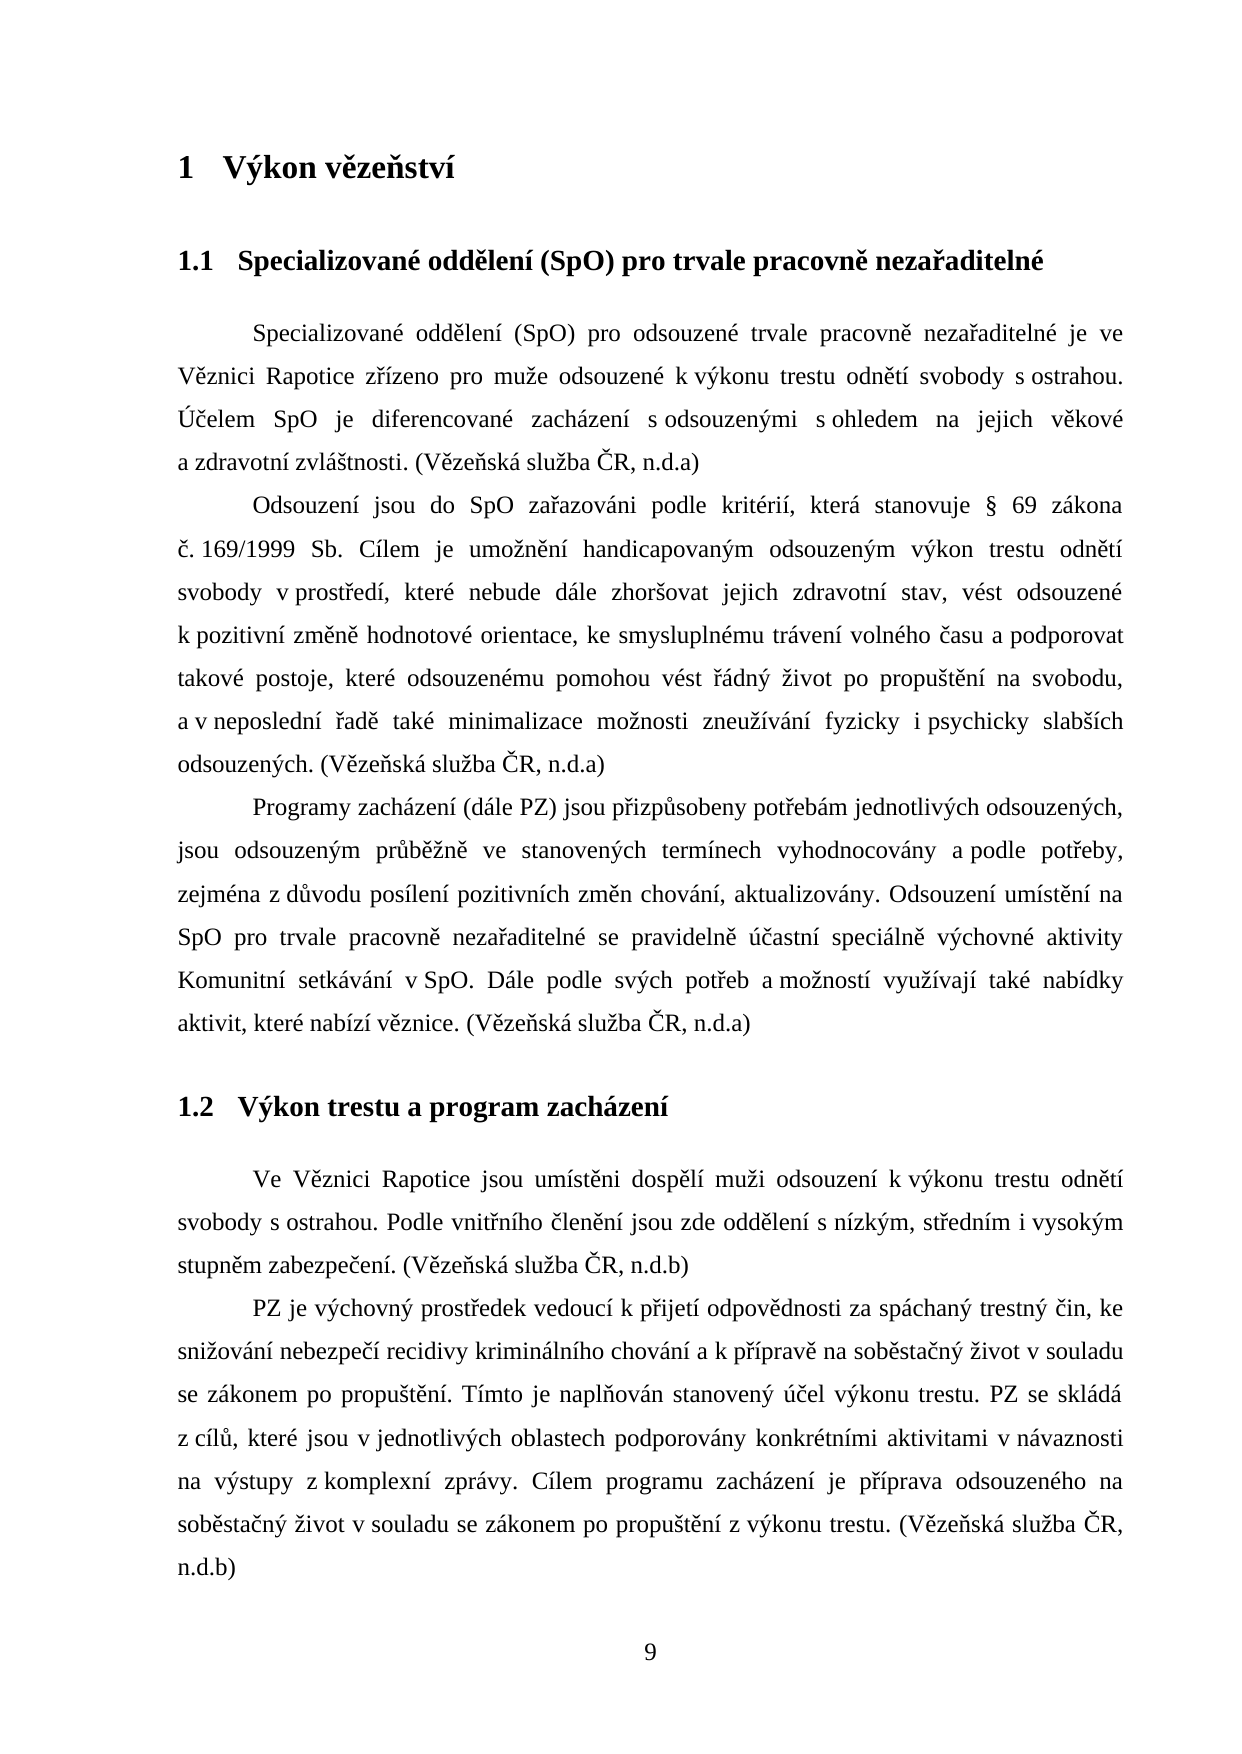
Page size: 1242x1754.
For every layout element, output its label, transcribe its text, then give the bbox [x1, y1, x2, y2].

subtitle Specializované oddělení (SpO) pro trvale pracovně nezařaditelné [177, 243, 1123, 276]
text Odsouzení jsou do SpO zařazováni podle kritérií, která stanovuje § 69 zákona č. 169/1999 Sb. Cílem je umožnění handicapovaným odsouzeným výkon trestu odnětí svobody v prostředí, které nebude dále zhoršovat jejich zdravotní stav, vést odsouzené k pozitivní změně hodnotové orientace, ke smysluplnému trávení volného času a podporovat takové postoje, které odsouzenému pomohou vést řádný život po propuštění na svobodu, a v neposlední řadě také minimalizace možnosti zneužívání fyzicky i psychicky slabších odsouzených. (Vězeňská služba ČR, n.d.a) [177, 491, 1123, 778]
text Specializované oddělení (SpO) pro odsouzené trvale pracovně nezařaditelné je ve Věznici Rapotice zřízeno pro muže odsouzené k výkonu trestu odnětí svobody s ostrahou. Účelem SpO je diferencované zacházení s odsouzenými s ohledem na jejich věkové a zdravotní zvláštnosti. (Vězeňská služba ČR, n.d.a) [177, 318, 1123, 476]
text Programy zacházení (dále PZ) jsou přizpůsobeny potřebám jednotlivých odsouzených, jsou odsouzeným průběžně ve stanovených termínech vyhodnocovány a podle potřeby, zejména z důvodu posílení pozitivních změn chování, aktualizovány. Odsouzení umístění na SpO pro trvale pracovně nezařaditelné se pravidelně účastní speciálně výchovné aktivity Komunitní setkávání v SpO. Dále podle svých potřeb a možností využívají také nabídky aktivit, které nabízí věznice. (Vězeňská služba ČR, n.d.a) [177, 792, 1123, 1037]
subtitle Výkon trestu a program zacházení [177, 1089, 1123, 1122]
subtitle Výkon vězeňství [177, 148, 1123, 186]
text PZ je výchovný prostředek vedoucí k přijetí odpovědnosti za spáchaný trestný čin, ke snižování nebezpečí recidivy kriminálního chování a k přípravě na soběstačný život v souladu se zákonem po propuštění. Tímto je naplňován stanovený účel výkonu trestu. PZ se skládá z cílů, které jsou v jednotlivých oblastech podporovány konkrétními aktivitami v návaznosti na výstupy z komplexní zprávy. Cílem programu zacházení je příprava odsouzeného na soběstačný život v souladu se zákonem po propuštění z výkonu trestu. (Vězeňská služba ČR, n.d.b) [177, 1293, 1123, 1581]
text Ve Věznici Rapotice jsou umístěni dospělí muži odsouzení k výkonu trestu odnětí svobody s ostrahou. Podle vnitřního členění jsou zde oddělení s nízkým, středním i vysokým stupněm zabezpečení. (Vězeňská služba ČR, n.d.b) [177, 1164, 1123, 1279]
